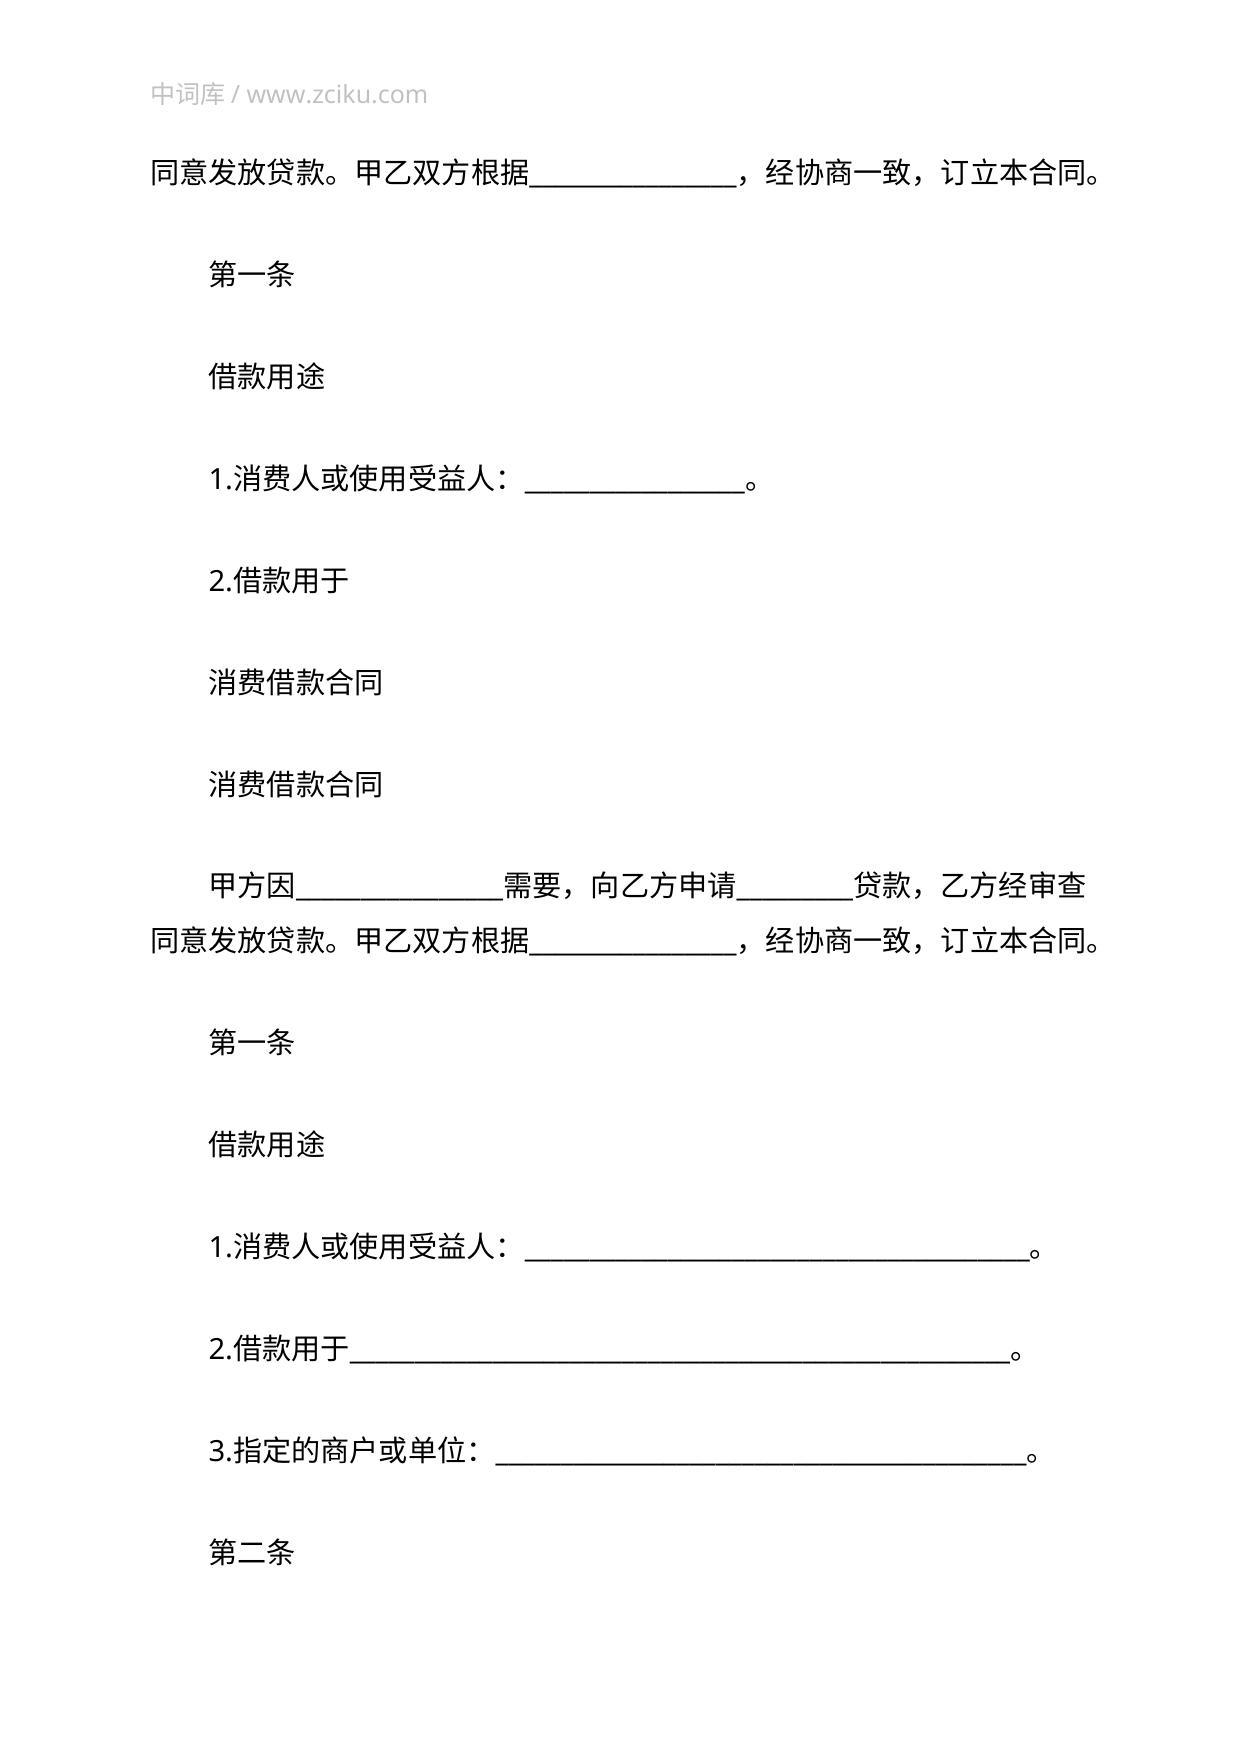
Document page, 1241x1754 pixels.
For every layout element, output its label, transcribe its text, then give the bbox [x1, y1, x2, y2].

text 第一条 [150, 1020, 1090, 1062]
text 1.消费人或使用受益人：_________________。 [150, 456, 1090, 498]
text 第一条 [150, 252, 1090, 294]
text 2.借款用于___________________________________________________。 [150, 1326, 1090, 1368]
text 消费借款合同 [150, 659, 1090, 702]
text 甲方因________________需要，向乙方申请_________贷款，乙方经审查同意发放贷款。甲乙双方根据________________，经协商一致，订立本合同。 [150, 863, 1090, 960]
text 消费借款合同 [150, 761, 1090, 803]
text 1.消费人或使用受益人：_______________________________________。 [150, 1223, 1090, 1266]
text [150, 150, 1090, 192]
text 2.借款用于 [150, 557, 1090, 600]
text 借款用途 [150, 1122, 1090, 1164]
text 借款用途 [150, 354, 1090, 396]
text 3.指定的商户或单位：_________________________________________。 [150, 1427, 1090, 1470]
text 第二条 [150, 1529, 1090, 1572]
